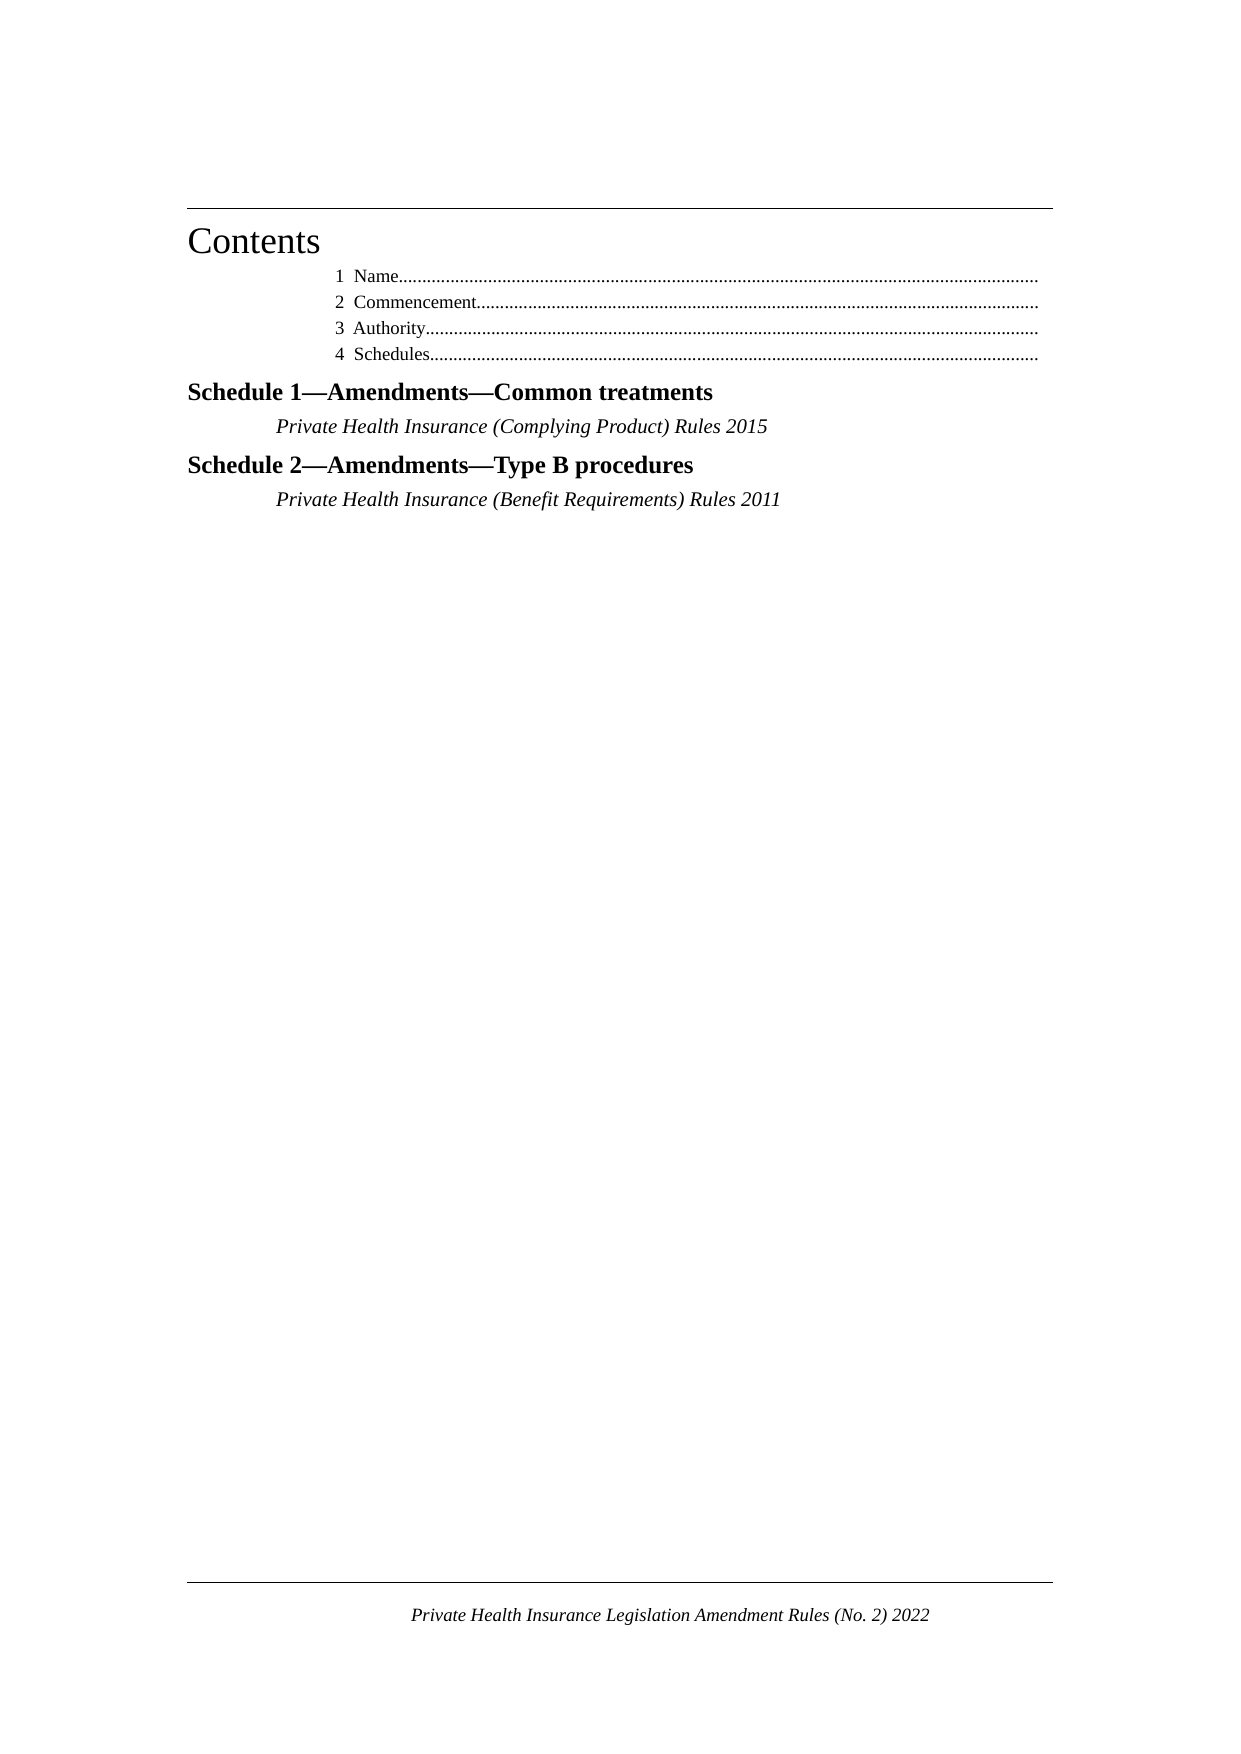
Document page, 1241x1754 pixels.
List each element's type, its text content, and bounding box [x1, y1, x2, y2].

text Contents [187, 218, 1053, 261]
text 2 Commencement 2 [335, 291, 994, 313]
text 3 Authority 2 [335, 317, 994, 338]
text Private Health Insurance (Complying Product) Rules 2015 3 [276, 414, 994, 438]
text 1 Name 2 [335, 265, 994, 287]
text Schedule 1—Amendments—Common treatments 3 [187, 377, 994, 405]
text Schedule 2—Amendments—Type B procedures 4 [187, 450, 994, 479]
text 4 Schedules 2 [335, 342, 994, 364]
text Private Health Insurance (Benefit Requirements) Rules 2011 4 [276, 487, 994, 511]
